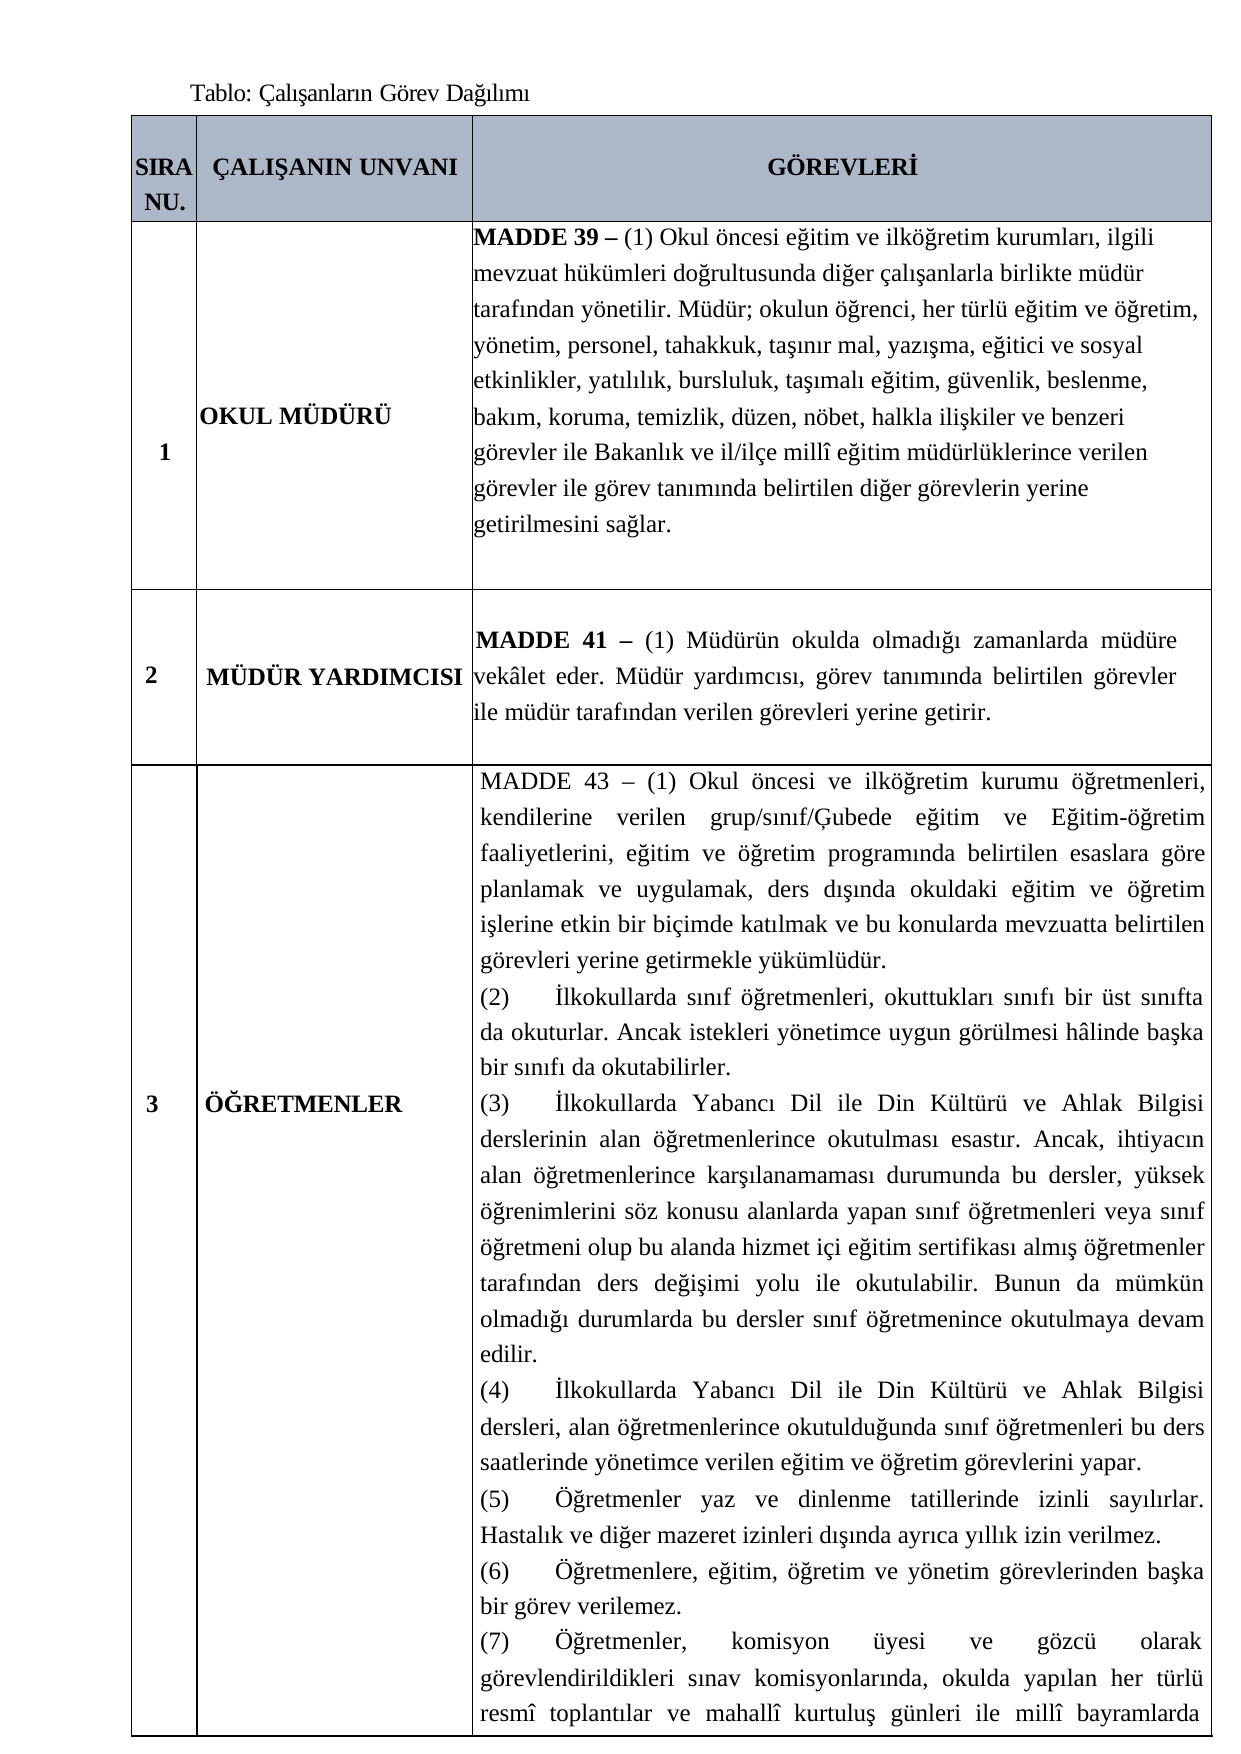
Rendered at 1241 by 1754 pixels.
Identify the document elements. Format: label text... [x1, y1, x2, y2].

table_cell MADDE 41 – (1) Müdürün okulda olmadığı zamanlarda müdüre vekâlet eder. Müdür yardımcısı, görev tanımında belirtilen görevler ile müdür tarafından verilen görevleri yerine getirir. [473, 590, 1211, 764]
table_header GÖREVLERİ [473, 116, 1211, 221]
table_cell OKUL MÜDÜRÜ [197, 222, 472, 589]
table_cell ÖĞRETMENLER [198, 766, 472, 1735]
table_cell 3 [132, 766, 196, 1735]
table_cell MADDE 39 – (1) Okul öncesi eğitim ve ilköğretim kurumları, ilgili mevzuat hükümleri doğrultusunda diğer çalışanlarla birlikte müdür tarafından yönetilir. Müdür; okulun öğrenci, her türlü eğitim ve öğretim, yönetim, personel, tahakkuk, taşınır mal, yazışma, eğitici ve sosyal etkinlikler, yatılılık, bursluluk, taşımalı eğitim, güvenlik, beslenme, bakım, koruma, temizlik, düzen, nöbet, halkla ilişkiler ve benzeri görevler ile Bakanlık ve il/ilçe millî eğitim müdürlüklerince verilen görevler ile görev tanımında belirtilen diğer görevlerin yerine getirilmesini sağlar. [473, 222, 1211, 589]
table_cell 1 [132, 222, 196, 589]
text Tablo: Çalışanların Görev Dağılımı [190, 78, 1238, 107]
table_cell 2 [132, 590, 196, 764]
table_cell MÜDÜR YARDIMCISI [197, 590, 472, 764]
table_header SIRA NU. [132, 116, 196, 221]
table_header ÇALIŞANIN UNVANI [197, 116, 472, 221]
table_cell MADDE 43 – (1) Okul öncesi ve ilköğretim kurumu öğretmenleri, kendilerine verilen grup/sınıf/Ģubede eğitim ve Eğitim-öğretim faaliyetlerini, eğitim ve öğretim programında belirtilen esaslara göre planlamak ve uygulamak, ders dışında okuldaki eğitim ve öğretim işlerine etkin bir biçimde katılmak ve bu konularda mevzuatta belirtilen görevleri yerine getirmekle yükümlüdür. İlkokullarda sınıf öğretmenleri, okuttukları sınıfı bir üst sınıfta da okuturlar. Ancak istekleri yönetimce uygun görülmesi hâlinde başka bir sınıfı da okutabilirler. İlkokullarda Yabancı Dil ile Din Kültürü ve Ahlak Bilgisi derslerinin alan öğretmenlerince okutulması esastır. Ancak, ihtiyacın alan öğretmenlerince karşılanamaması durumunda bu dersler, yüksek öğrenimlerini söz konusu alanlarda yapan sınıf öğretmenleri veya sınıf öğretmeni olup bu alanda hizmet içi eğitim sertifikası almış öğretmenler tarafından ders değişimi yolu ile okutulabilir. Bunun da mümkün olmadığı durumlarda bu dersler sınıf öğretmenince okutulmaya devam edilir. İlkokullarda Yabancı Dil ile Din Kültürü ve Ahlak Bilgisi dersleri, alan öğretmenlerince okutulduğunda sınıf öğretmenleri bu ders saatlerinde yönetimce verilen eğitim ve öğretim görevlerini yapar. Öğretmenler yaz ve dinlenme tatillerinde izinli sayılırlar. Hastalık ve diğer mazeret izinleri dışında ayrıca yıllık izin verilmez. Öğretmenlere, eğitim, öğretim ve yönetim görevlerinden başka bir görev verilemez. Öğretmenler, komisyon üyesi ve gözcü olarak görevlendirildikleri sınav komisyonlarında, okulda yapılan her türlü resmî toplantılar ve mahallî kurtuluş günleri ile millî bayramlarda [473, 766, 1211, 1735]
